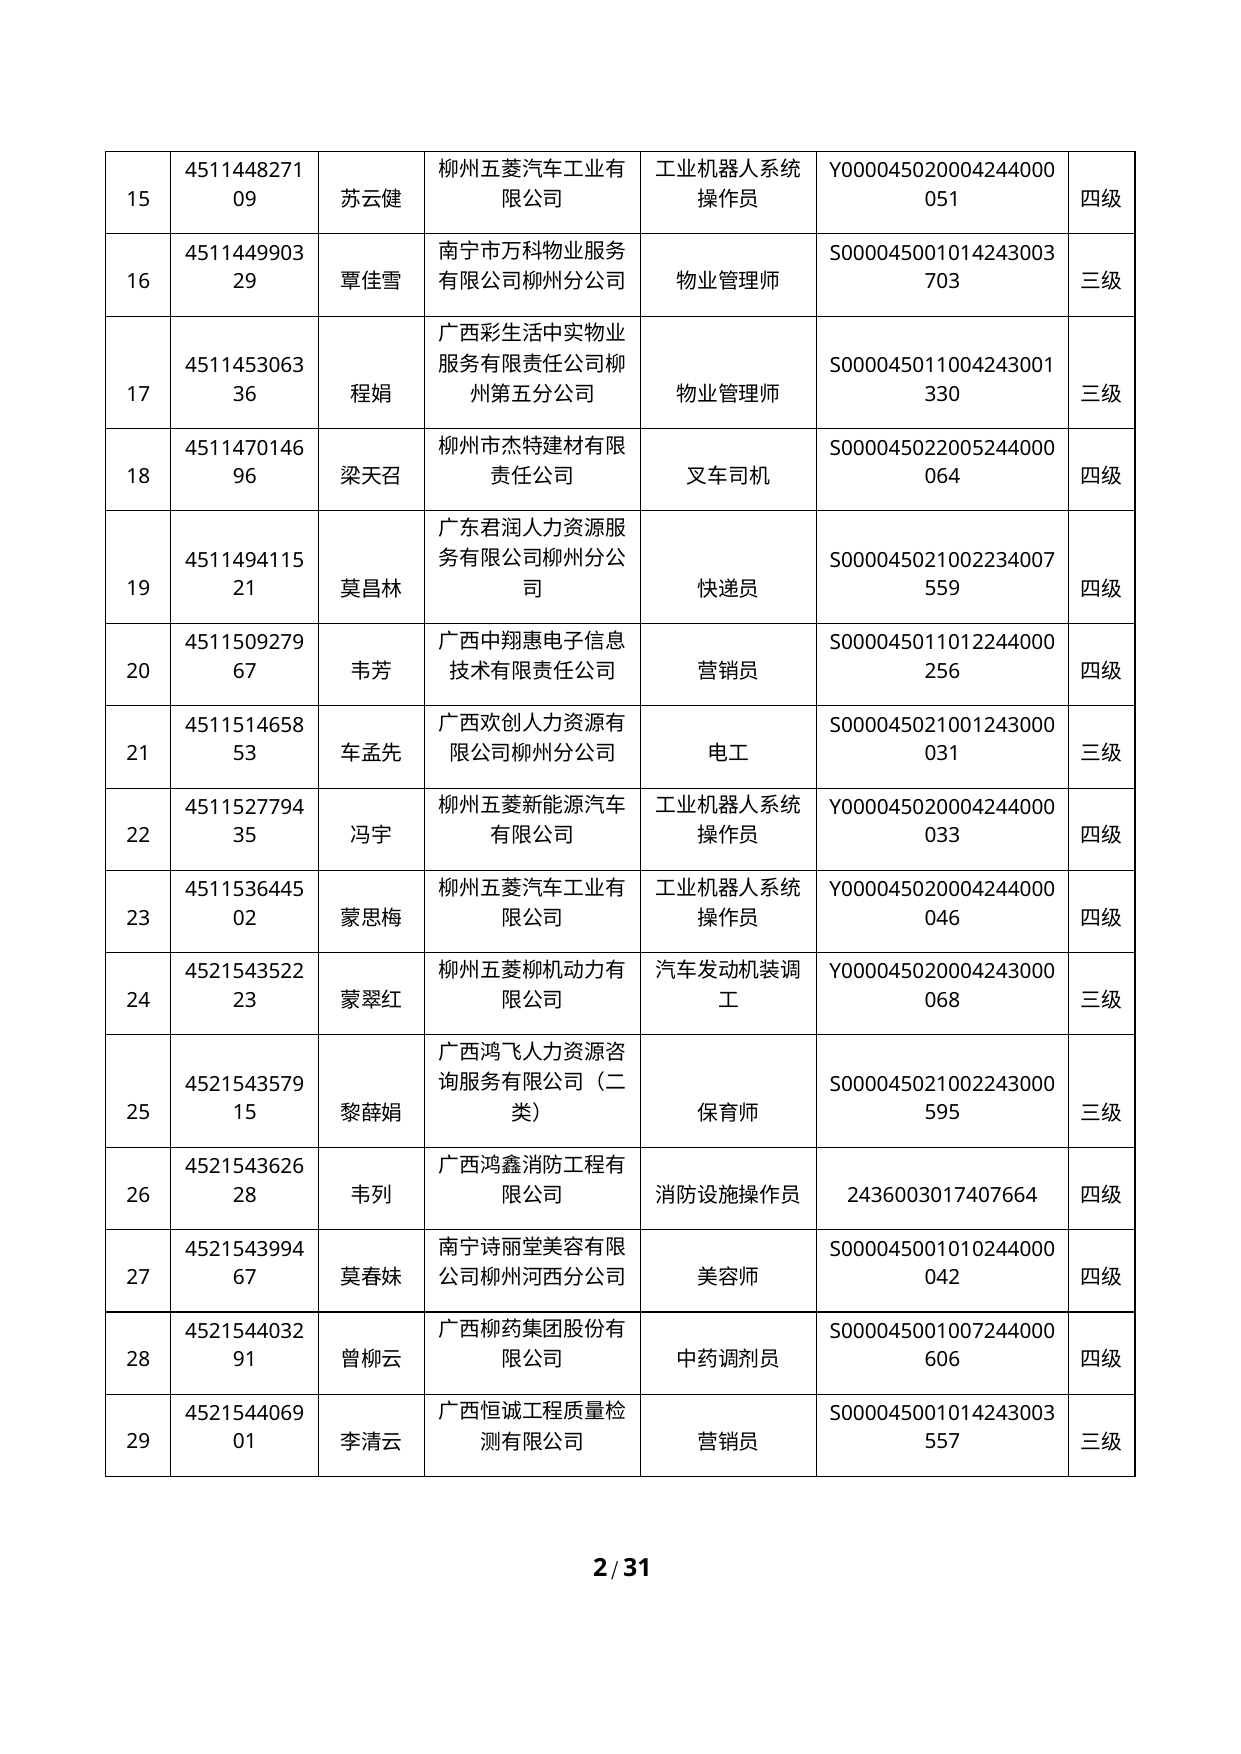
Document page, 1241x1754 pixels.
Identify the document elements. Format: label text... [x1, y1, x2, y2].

table_cell 柳州五菱新能源汽车有限公司 [425, 789, 640, 870]
table_cell 451150927967 [171, 624, 318, 705]
table_cell S000045001014243003557 [817, 1395, 1068, 1476]
table_cell 莫春妹 [319, 1230, 424, 1311]
table_cell S000045001014243003703 [817, 234, 1068, 316]
table_cell 四级 [1069, 429, 1134, 510]
table_cell 452154352223 [171, 953, 318, 1034]
table_cell 莫昌林 [319, 511, 424, 623]
table_cell 柳州五菱汽车工业有限公司 [425, 152, 640, 233]
table_cell 叉车司机 [641, 429, 816, 510]
table_cell 苏云健 [319, 152, 424, 233]
table_cell 16 [106, 234, 170, 316]
table_cell 广西欢创人力资源有限公司柳州分公司 [425, 706, 640, 787]
table_cell 28 [106, 1313, 170, 1394]
table_cell 三级 [1069, 1395, 1134, 1476]
table_cell 消防设施操作员 [641, 1148, 816, 1229]
table_cell 汽车发动机装调工 [641, 953, 816, 1034]
table_cell 车孟先 [319, 706, 424, 787]
table_cell 工业机器人系统操作员 [641, 152, 816, 233]
table_cell 29 [106, 1395, 170, 1476]
table_cell S000045021002234007559 [817, 511, 1068, 623]
table_cell 25 [106, 1035, 170, 1147]
table_cell Y000045020004243000068 [817, 953, 1068, 1034]
table_cell 营销员 [641, 624, 816, 705]
table_cell 李清云 [319, 1395, 424, 1476]
table_cell 451149411521 [171, 511, 318, 623]
table_cell 17 [106, 317, 170, 428]
table_cell 19 [106, 511, 170, 623]
table_cell 保育师 [641, 1035, 816, 1147]
table_cell 冯宇 [319, 789, 424, 870]
table_cell 452154357915 [171, 1035, 318, 1147]
table_cell S000045011012244000256 [817, 624, 1068, 705]
table_cell 452154362628 [171, 1148, 318, 1229]
table_cell 柳州五菱汽车工业有限公司 [425, 871, 640, 952]
table_cell 广西鸿飞人力资源咨询服务有限公司（二类） [425, 1035, 640, 1147]
table_cell 南宁市万科物业服务有限公司柳州分公司 [425, 234, 640, 316]
table_cell S000045021001243000031 [817, 706, 1068, 787]
table_cell 蒙思梅 [319, 871, 424, 952]
table_cell 451151465853 [171, 706, 318, 787]
table_cell 蒙翠红 [319, 953, 424, 1034]
table_cell 22 [106, 789, 170, 870]
table_cell 南宁诗丽堂美容有限公司柳州河西分公司 [425, 1230, 640, 1311]
table_cell 黎薛娟 [319, 1035, 424, 1147]
table_cell 451144990329 [171, 234, 318, 316]
table_cell 柳州五菱柳机动力有限公司 [425, 953, 640, 1034]
table_cell 三级 [1069, 1035, 1134, 1147]
table_cell 27 [106, 1230, 170, 1311]
table_cell 452154399467 [171, 1230, 318, 1311]
table_cell 23 [106, 871, 170, 952]
table_cell 三级 [1069, 317, 1134, 428]
table_cell 四级 [1069, 152, 1134, 233]
table_cell 四级 [1069, 789, 1134, 870]
table_cell 中药调剂员 [641, 1313, 816, 1394]
table_cell 四级 [1069, 511, 1134, 623]
table_cell 程娟 [319, 317, 424, 428]
table_cell 452154406901 [171, 1395, 318, 1476]
table_cell 广西中翔惠电子信息技术有限责任公司 [425, 624, 640, 705]
table_cell 物业管理师 [641, 234, 816, 316]
table_cell 营销员 [641, 1395, 816, 1476]
table_cell 柳州市杰特建材有限责任公司 [425, 429, 640, 510]
table_cell 曾柳云 [319, 1313, 424, 1394]
table_cell 四级 [1069, 1230, 1134, 1311]
table_cell 2436003017407664 [817, 1148, 1068, 1229]
table_cell 四级 [1069, 1313, 1134, 1394]
table_cell 15 [106, 152, 170, 233]
table_cell 美容师 [641, 1230, 816, 1311]
table_cell 快递员 [641, 511, 816, 623]
table_cell Y000045020004244000051 [817, 152, 1068, 233]
table_cell 18 [106, 429, 170, 510]
table_cell S000045021002243000595 [817, 1035, 1068, 1147]
table_cell 广西恒诚工程质量检测有限公司 [425, 1395, 640, 1476]
table_cell 梁天召 [319, 429, 424, 510]
table_cell 四级 [1069, 871, 1134, 952]
table_cell 三级 [1069, 706, 1134, 787]
table_cell 韦列 [319, 1148, 424, 1229]
table_cell 广西鸿鑫消防工程有限公司 [425, 1148, 640, 1229]
table_cell 451145306336 [171, 317, 318, 428]
table_cell 24 [106, 953, 170, 1034]
table_cell S000045022005244000064 [817, 429, 1068, 510]
table_cell 26 [106, 1148, 170, 1229]
table_cell 韦芳 [319, 624, 424, 705]
table_cell 电工 [641, 706, 816, 787]
table_cell 广西彩生活中实物业服务有限责任公司柳州第五分公司 [425, 317, 640, 428]
table_cell 451153644502 [171, 871, 318, 952]
table_cell 451144827109 [171, 152, 318, 233]
table_cell S000045001010244000042 [817, 1230, 1068, 1311]
table_cell 451152779435 [171, 789, 318, 870]
table_cell 广东君润人力资源服务有限公司柳州分公司 [425, 511, 640, 623]
table_cell 工业机器人系统操作员 [641, 789, 816, 870]
table_cell S000045001007244000606 [817, 1313, 1068, 1394]
table_cell 三级 [1069, 234, 1134, 316]
table_cell 覃佳雪 [319, 234, 424, 316]
table_cell 451147014696 [171, 429, 318, 510]
table_cell 三级 [1069, 953, 1134, 1034]
table_cell 广西柳药集团股份有限公司 [425, 1313, 640, 1394]
table_cell 21 [106, 706, 170, 787]
table_cell 四级 [1069, 624, 1134, 705]
table_cell Y000045020004244000046 [817, 871, 1068, 952]
table_cell 20 [106, 624, 170, 705]
table_cell 四级 [1069, 1148, 1134, 1229]
table_cell 工业机器人系统操作员 [641, 871, 816, 952]
table_cell 452154403291 [171, 1313, 318, 1394]
table_cell Y000045020004244000033 [817, 789, 1068, 870]
table_cell S000045011004243001330 [817, 317, 1068, 428]
table_cell 物业管理师 [641, 317, 816, 428]
